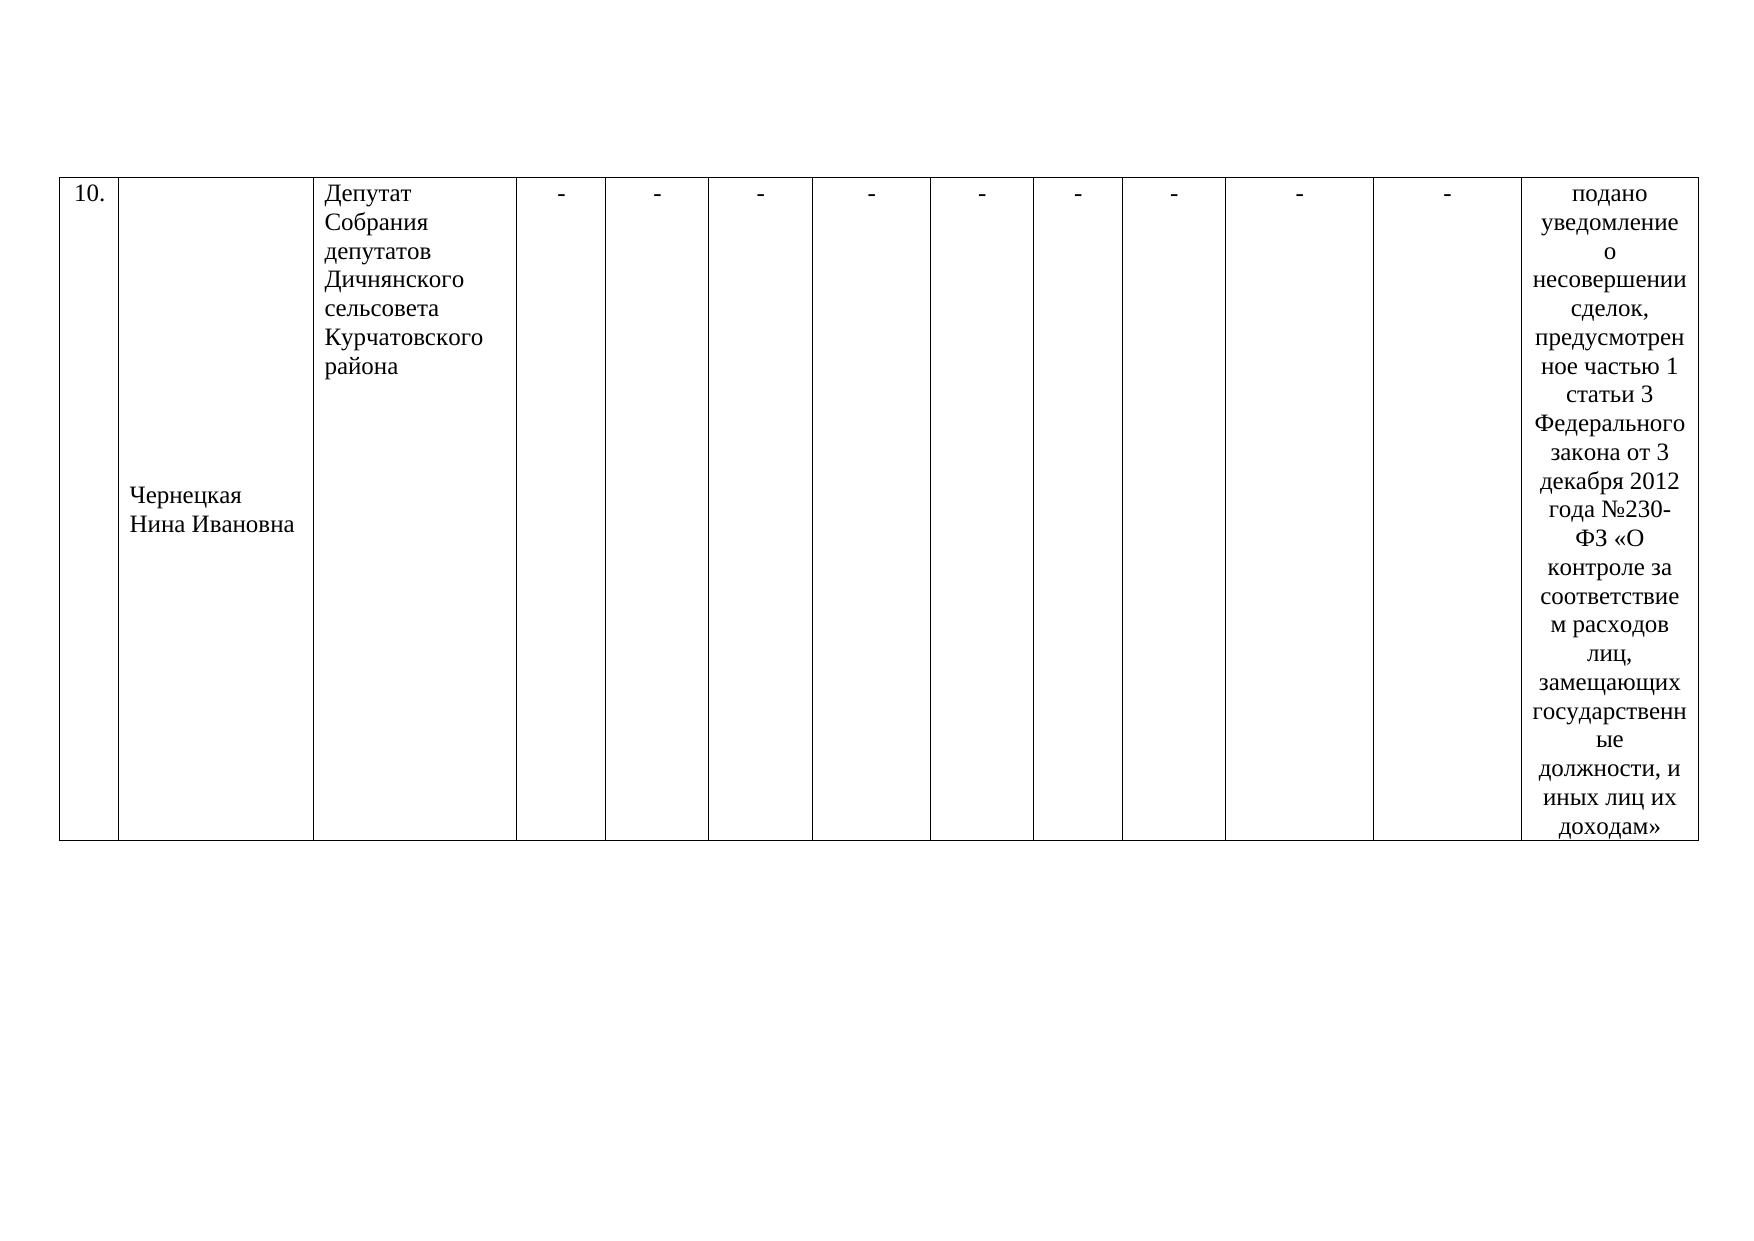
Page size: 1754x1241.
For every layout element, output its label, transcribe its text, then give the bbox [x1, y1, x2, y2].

table_header - [1123, 178, 1225, 839]
table_header - [517, 178, 605, 839]
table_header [1522, 178, 1698, 839]
table_header - [813, 178, 930, 839]
table_header - [1034, 178, 1122, 839]
table_header - [606, 178, 708, 839]
table_header - [1226, 178, 1373, 839]
table_header 10. [60, 178, 118, 839]
table_header - [1374, 178, 1521, 839]
table_header - [931, 178, 1033, 839]
table_header - [709, 178, 812, 839]
table_header Депутат Собрания депутатов Дичнянского сельсовета Курчатовского района [314, 178, 516, 839]
table_header Чернецкая Нина Ивановна [119, 178, 313, 839]
